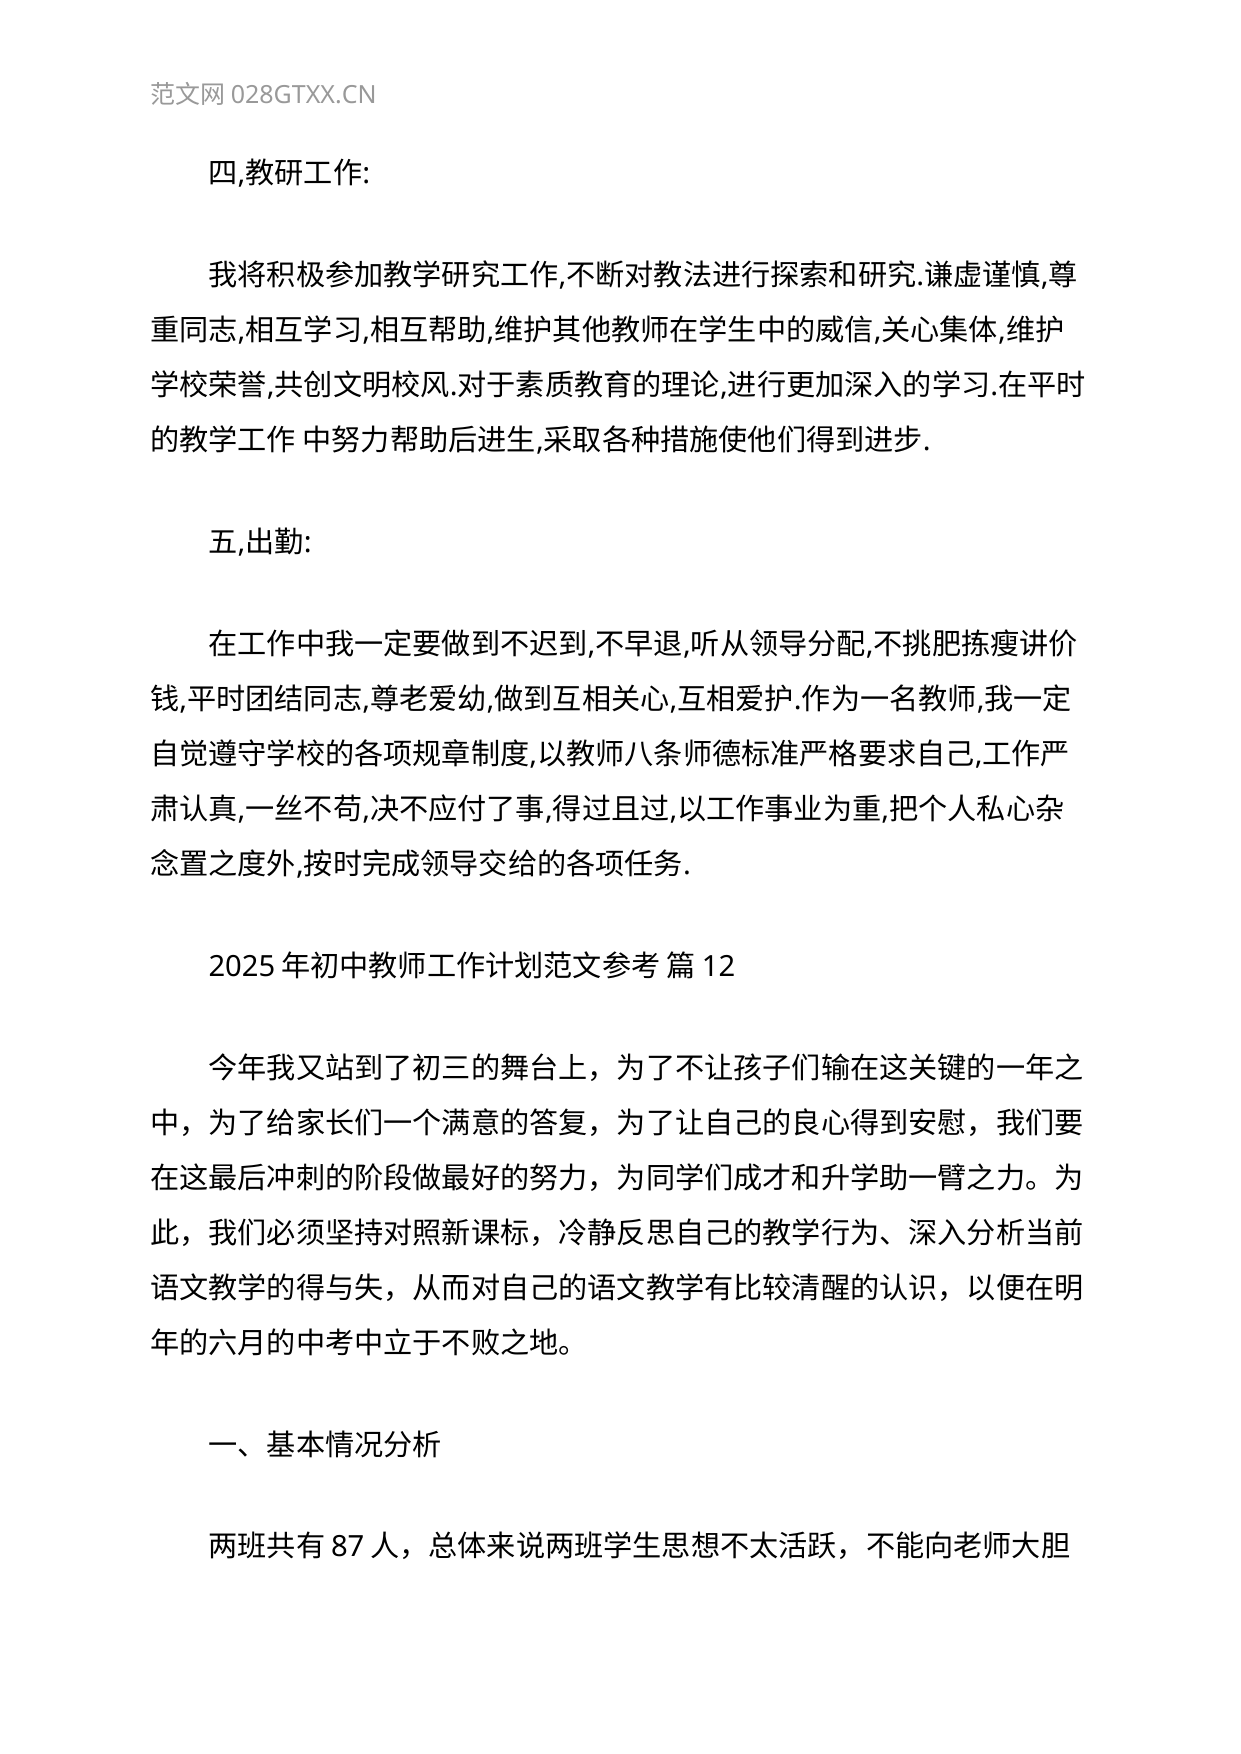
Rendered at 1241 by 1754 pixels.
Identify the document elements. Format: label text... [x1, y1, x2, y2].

text 在工作中我一定要做到不迟到,不早退,听从领导分配,不挑肥拣瘦讲价钱,平时团结同志,尊老爱幼,做到互相关心,互相爱护.作为一名教师,我一定自觉遵守学校的各项规章制度,以教师八条师德标准严格要求自己,工作严肃认真,一丝不苟,决不应付了事,得过且过,以工作事业为重,把个人私心杂念置之度外,按时完成领导交给的各项任务. [150, 621, 1090, 883]
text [150, 1523, 1090, 1565]
text 一、基本情况分析 [150, 1421, 1090, 1463]
text 四,教研工作: [150, 150, 1090, 192]
text 五,出勤: [150, 519, 1090, 561]
text 我将积极参加教学研究工作,不断对教法进行探索和研究.谦虚谨慎,尊重同志,相互学习,相互帮助,维护其他教师在学生中的威信,关心集体,维护学校荣誉,共创文明校风.对于素质教育的理论,进行更加深入的学习.在平时的教学工作 中努力帮助后进生,采取各种措施使他们得到进步. [150, 252, 1090, 459]
text 2025年初中教师工作计划范文参考 篇12 [150, 943, 1090, 985]
text 今年我又站到了初三的舞台上，为了不让孩子们输在这关键的一年之中，为了给家长们一个满意的答复，为了让自己的良心得到安慰，我们要在这最后冲刺的阶段做最好的努力，为同学们成才和升学助一臂之力。为此，我们必须坚持对照新课标，冷静反思自己的教学行为、深入分析当前语文教学的得与失，从而对自己的语文教学有比较清醒的认识，以便在明年的六月的中考中立于不败之地。 [150, 1045, 1090, 1362]
